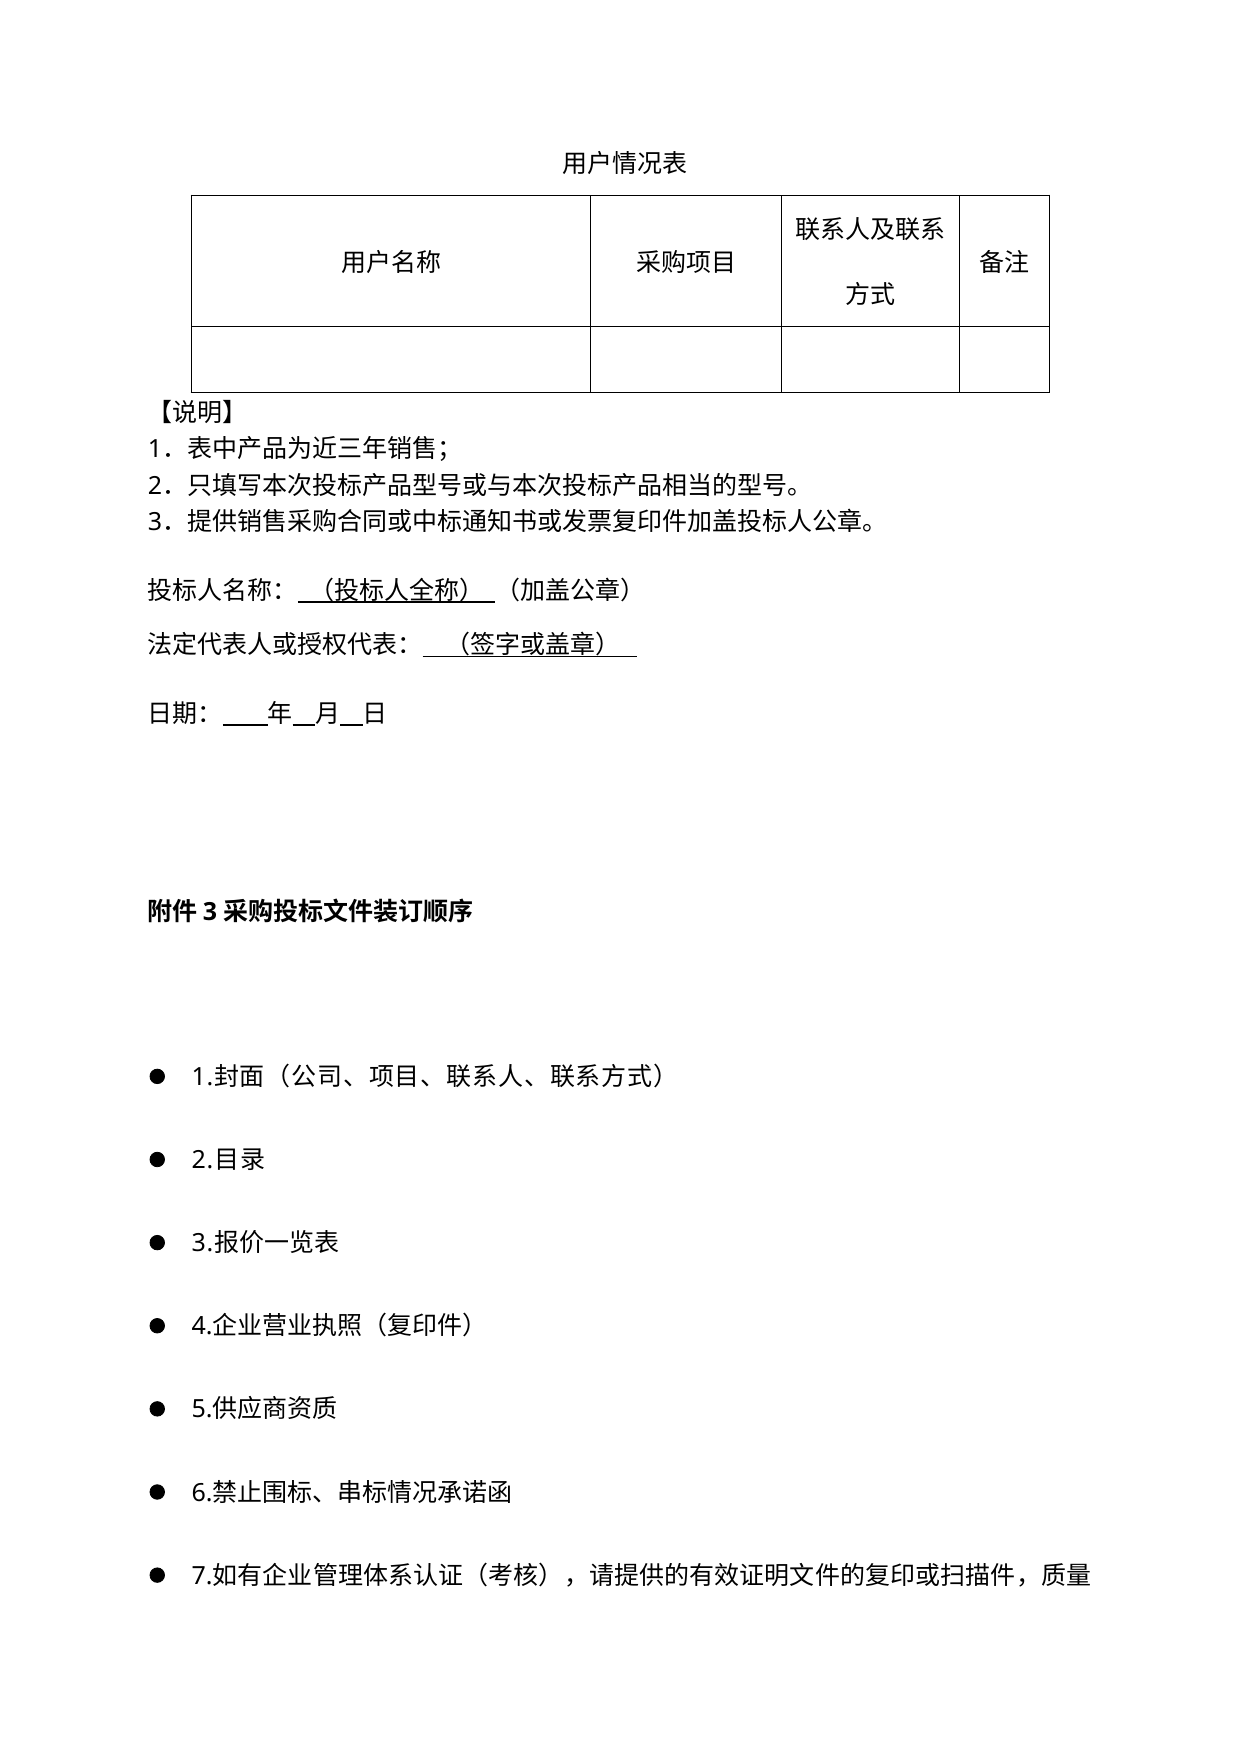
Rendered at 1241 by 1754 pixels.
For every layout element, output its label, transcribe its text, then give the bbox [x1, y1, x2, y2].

text 1．表中产品为近三年销售； [148, 429, 1093, 465]
text 日期： 年 月 日 [148, 679, 1093, 744]
table_cell [591, 327, 781, 392]
list 3.报价一览表 [148, 1208, 1093, 1273]
text 附件3 采购投标文件装订顺序 [148, 877, 1093, 942]
list 1.封面（公司、项目、联系人、联系方式） [148, 1042, 1093, 1107]
text 投标人名称： （投标人全称） （加盖公章） [148, 570, 1093, 606]
table_header 用户名称 [192, 196, 590, 326]
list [148, 1541, 1093, 1606]
text 2．只填写本次投标产品型号或与本次投标产品相当的型号。 [148, 465, 1093, 501]
list 6.禁止围标、串标情况承诺函 [148, 1458, 1093, 1523]
table_cell [960, 327, 1049, 392]
text 用户情况表 [148, 129, 1102, 194]
text 3．提供销售采购合同或中标通知书或发票复印件加盖投标人公章。 [148, 501, 1093, 538]
text 法定代表人或授权代表： （签字或盖章） [148, 624, 1093, 661]
text 【说明】 [148, 393, 1093, 429]
table_cell [192, 327, 590, 392]
list 4.企业营业执照（复印件） [148, 1291, 1093, 1356]
table_header 采购项目 [591, 196, 781, 326]
list 5.供应商资质 [148, 1374, 1093, 1439]
table_header 备注 [960, 196, 1049, 326]
table_cell [782, 327, 959, 392]
table_header 联系人及联系方式 [782, 196, 959, 326]
list 2.目录 [148, 1125, 1093, 1190]
